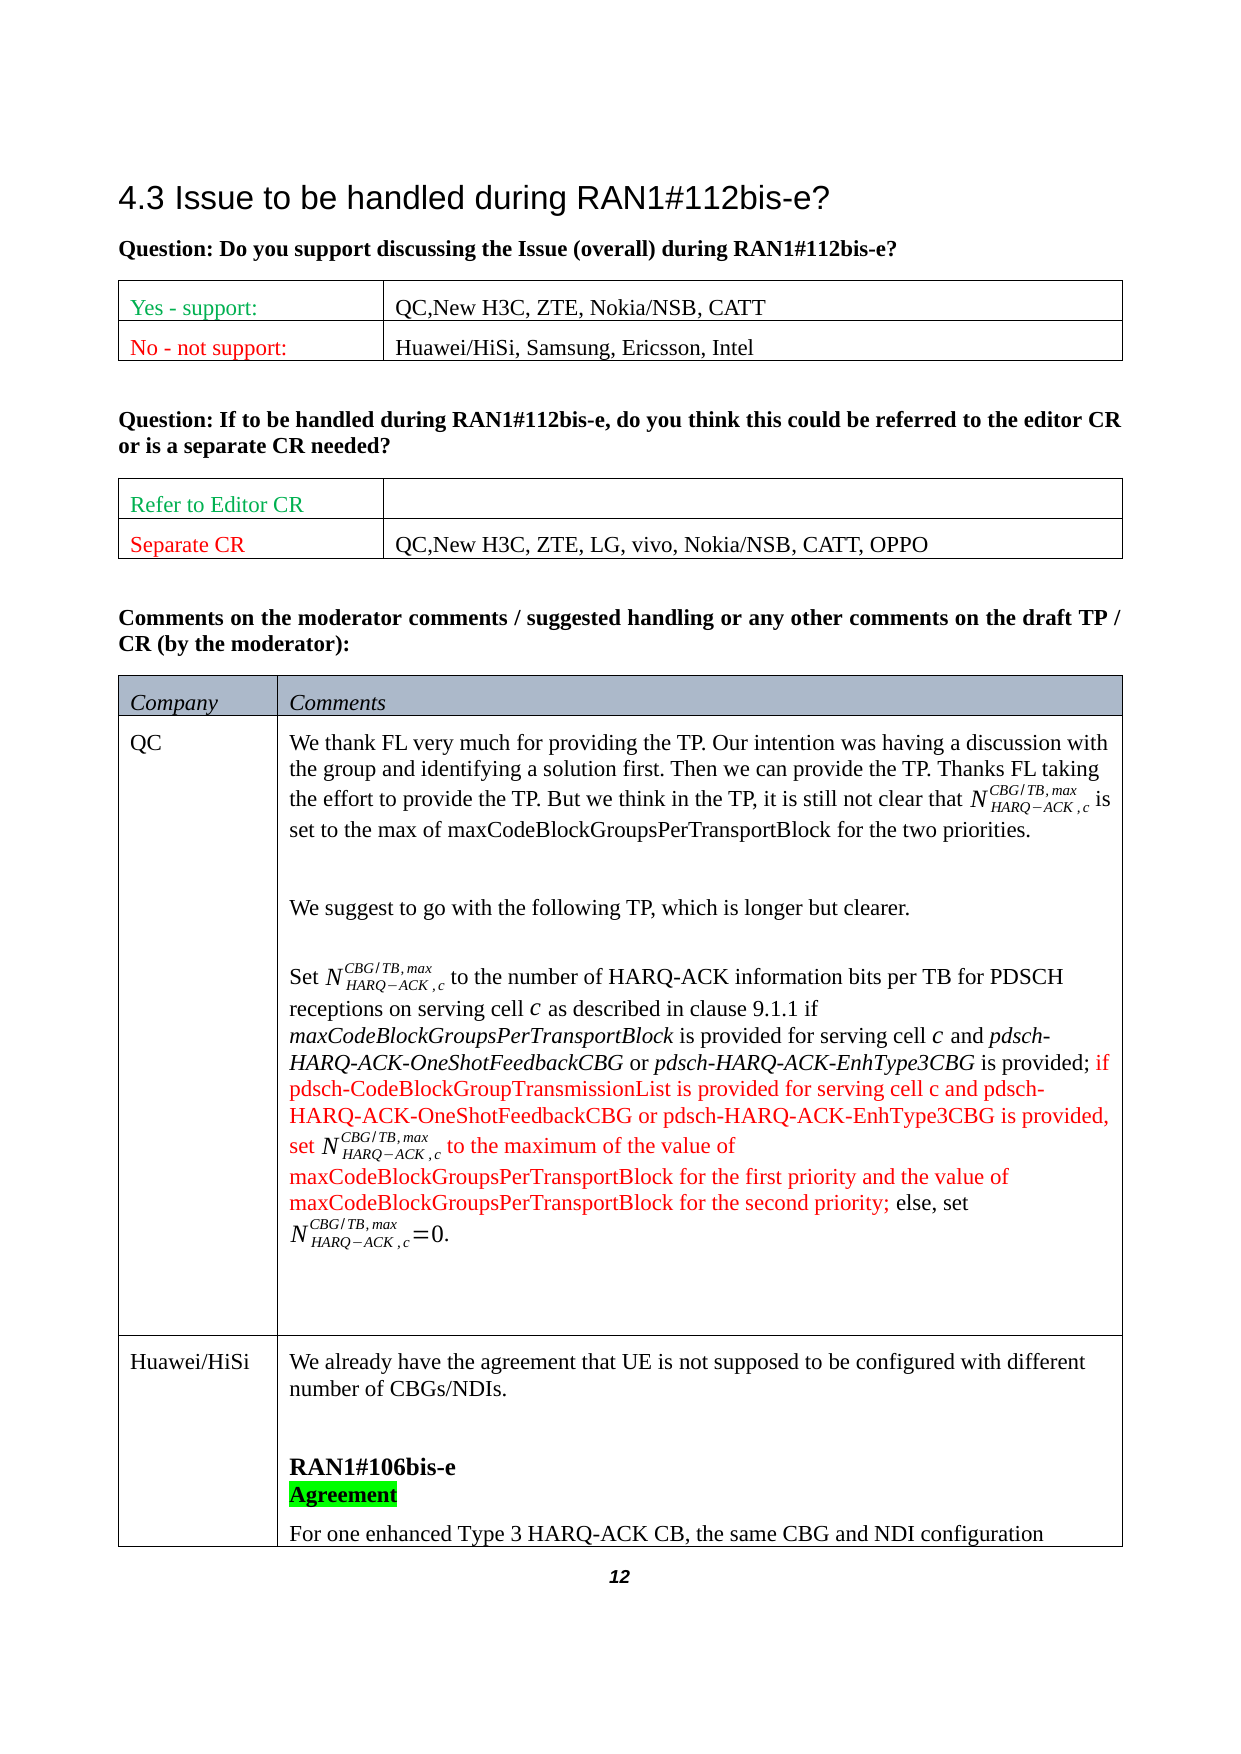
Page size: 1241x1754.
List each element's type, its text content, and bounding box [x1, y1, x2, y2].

table_cell Huawei/HiSi [119, 1336, 277, 1546]
table_header Comments [278, 676, 1122, 715]
table_header [384, 479, 1122, 518]
list Issue to be handled during RAN1#112bis-e? [118, 178, 1122, 216]
table_cell Huawei/HiSi, Samsung, Ericsson, Intel [384, 321, 1122, 360]
table_cell We thank FL very much for providing the TP. Our intention was having a discussion with the group and identifying a solution first. Then we can provide the TP. Thanks FL taking the effort to provide the TP. But we think in the TP, it is still not clear that is set to the max of maxCodeBlockGroupsPerTransportBlock for the two priorities. We suggest to go with the following TP, which is longer but clearer. Set to the number of HARQ-ACK information bits per TB for PDSCH receptions on serving cell as described in clause 9.1.1 if maxCodeBlockGroupsPerTransportBlock is provided for serving cell and pdsch-HARQ-ACK-OneShotFeedbackCBG or pdsch-HARQ-ACK-EnhType3CBG is provided; if pdsch-CodeBlockGroupTransmissionList is provided for serving cell c and pdsch-HARQ-ACK-OneShotFeedbackCBG or pdsch-HARQ-ACK-EnhType3CBG is provided, set to the maximum of the value of maxCodeBlockGroupsPerTransportBlock for the first priority and the value of maxCodeBlockGroupsPerTransportBlock for the second priority; else, set . [278, 716, 1122, 1335]
text Question: If to be handled during RAN1#112bis-e, do you think this could be referred to the editor CR or is a separate CR needed? [118, 406, 1122, 459]
table_cell No - not support: [119, 321, 383, 360]
table_cell QC,New H3C, ZTE, LG, vivo, Nokia/NSB, CATT, OPPO [384, 519, 1122, 557]
table_cell Separate CR [119, 519, 383, 557]
table_cell QC [119, 716, 277, 1335]
table_header QC,New H3C, ZTE, Nokia/NSB, CATT [384, 281, 1122, 320]
table_header Refer to Editor CR [119, 479, 383, 518]
text Comments on the moderator comments / suggested handling or any other comments on the draft TP / CR (by the moderator): [118, 604, 1122, 656]
table_header Company [119, 676, 277, 715]
table_header Yes - support: [119, 281, 383, 320]
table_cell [278, 1336, 1122, 1546]
text Question: Do you support discussing the Issue (overall) during RAN1#112bis-e? [118, 235, 1122, 262]
